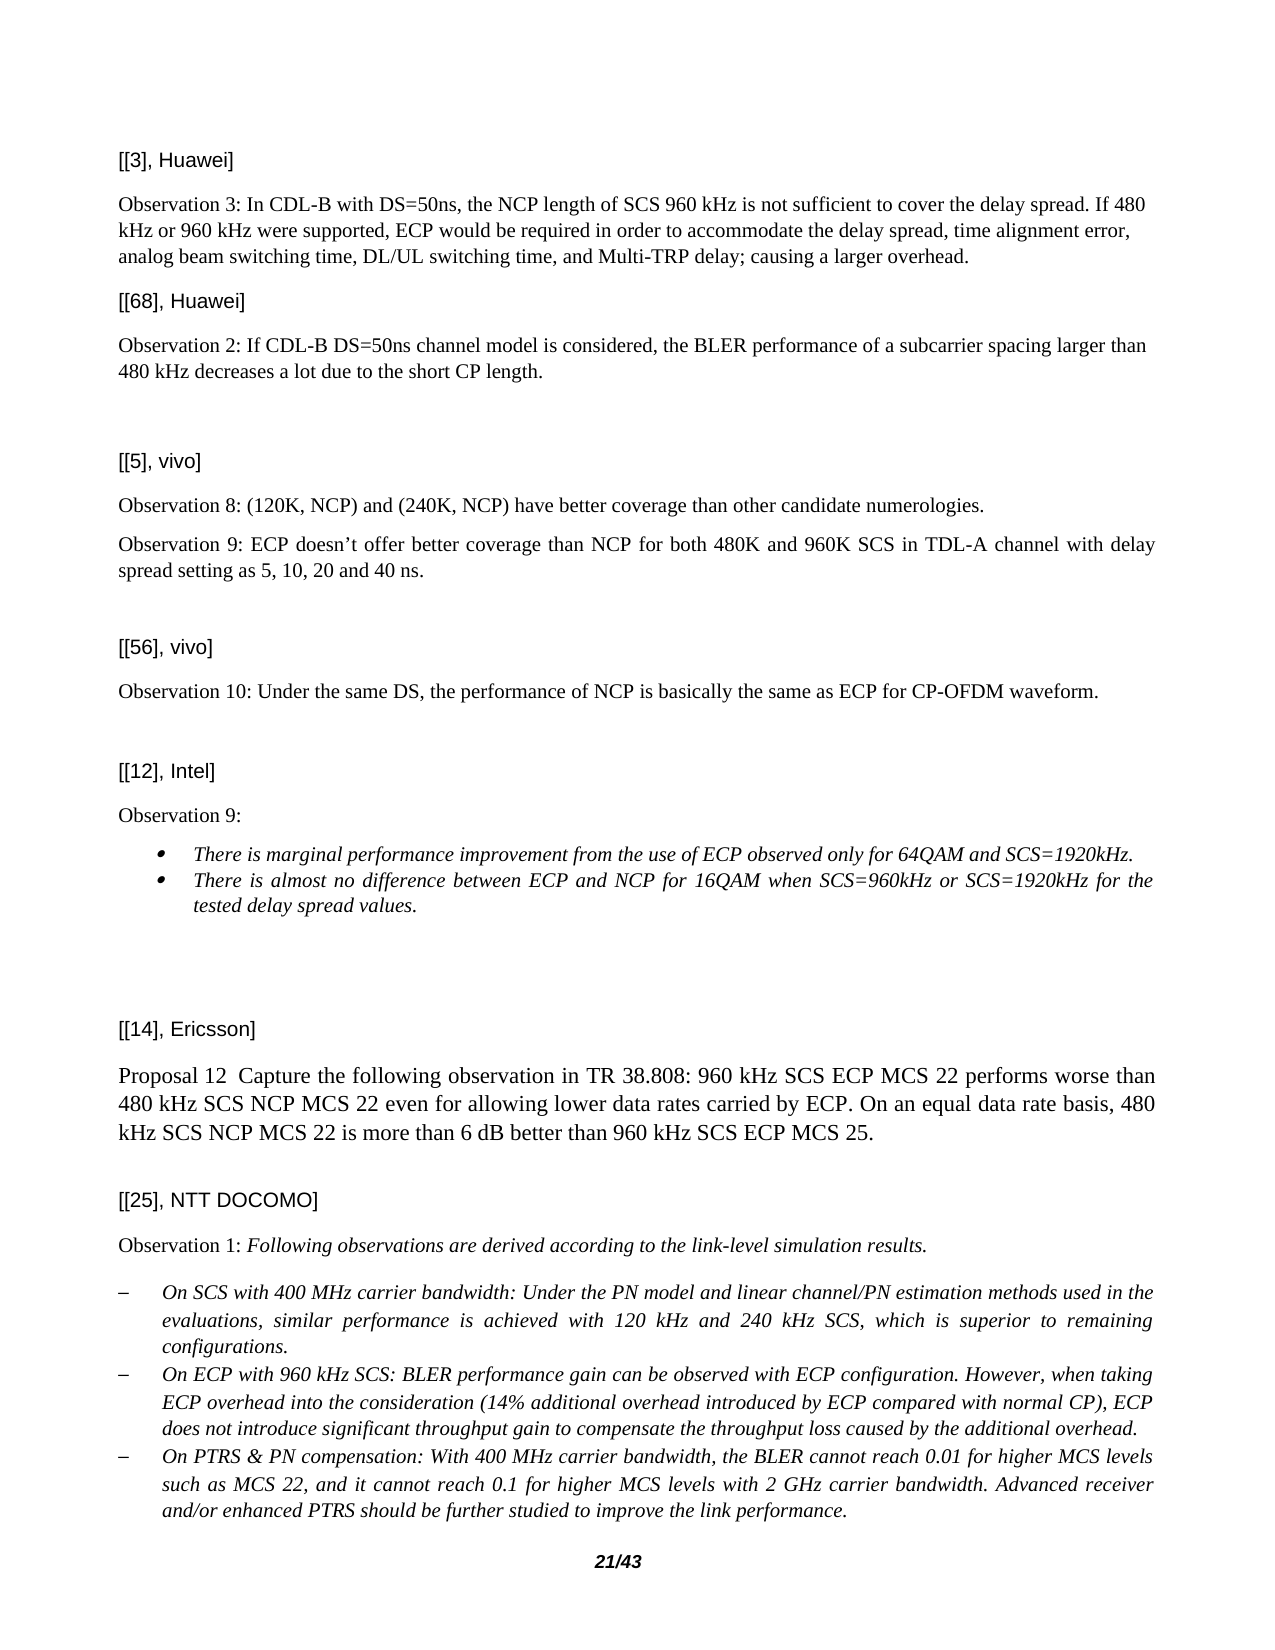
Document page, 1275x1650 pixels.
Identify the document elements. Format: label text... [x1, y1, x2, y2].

subtitle [[56], vivo] [118, 634, 1157, 658]
text Observation 3: In CDL-B with DS=50ns, the NCP length of SCS 960 kHz is not sufficient to cover the delay spread. If 480 kHz or 960 kHz were supported, ECP would be required in order to accommodate the delay spread, time alignment error, analog beam switching time, DL/UL switching time, and Multi-TRP delay; causing a larger overhead. [118, 192, 1157, 268]
list On SCS with 400 MHz carrier bandwidth: Under the PN model and linear channel/PN estimation methods used in the evaluations, similar performance is achieved with 120 kHz and 240 kHz SCS, which is superior to remaining configurations. [118, 1277, 1157, 1358]
subtitle [[3], Huawei] [118, 148, 1157, 172]
subtitle [[68], Huawei] [118, 289, 1157, 313]
list On PTRS & PN compensation: With 400 MHz carrier bandwidth, the BLER cannot reach 0.01 for higher MCS levels such as MCS 22, and it cannot reach 0.1 for higher MCS levels with 2 GHz carrier bandwidth. Advanced receiver and/or enhanced PTRS should be further studied to improve the link performance. [118, 1442, 1157, 1522]
subtitle [[12], Intel] [118, 758, 1157, 782]
list On ECP with 960 kHz SCS: BLER performance gain can be observed with ECP configuration. However, when taking ECP overhead into the consideration (14% additional overhead introduced by ECP compared with normal CP), ECP does not introduce significant throughput gain to compensate the throughput loss caused by the additional overhead. [118, 1359, 1157, 1440]
list There is almost no difference between ECP and NCP for 16QAM when SCS=960kHz or SCS=1920kHz for the tested delay spread values. [156, 867, 1157, 917]
text Observation 1: Following observations are derived according to the link-level simulation results. [118, 1233, 1157, 1257]
text Proposal 12 Capture the following observation in TR 38.808: 960 kHz SCS ECP MCS 22 performs worse than 480 kHz SCS NCP MCS 22 even for allowing lower data rates carried by ECP. On an equal data rate basis, 480 kHz SCS NCP MCS 22 is more than 6 dB better than 960 kHz SCS ECP MCS 25. [118, 1062, 1157, 1145]
subtitle [[25], NTT DOCOMO] [118, 1188, 1157, 1212]
text Observation 2: If CDL-B DS=50ns channel model is considered, the BLER performance of a subcarrier spacing larger than 480 kHz decreases a lot due to the short CP length. [118, 333, 1157, 383]
subtitle [[14], Ericsson] [118, 1017, 1157, 1041]
subtitle [[5], vivo] [118, 449, 1157, 473]
text Observation 9: [118, 803, 1157, 827]
list There is marginal performance improvement from the use of ECP observed only for 64QAM and SCS=1920kHz. [156, 842, 1157, 866]
